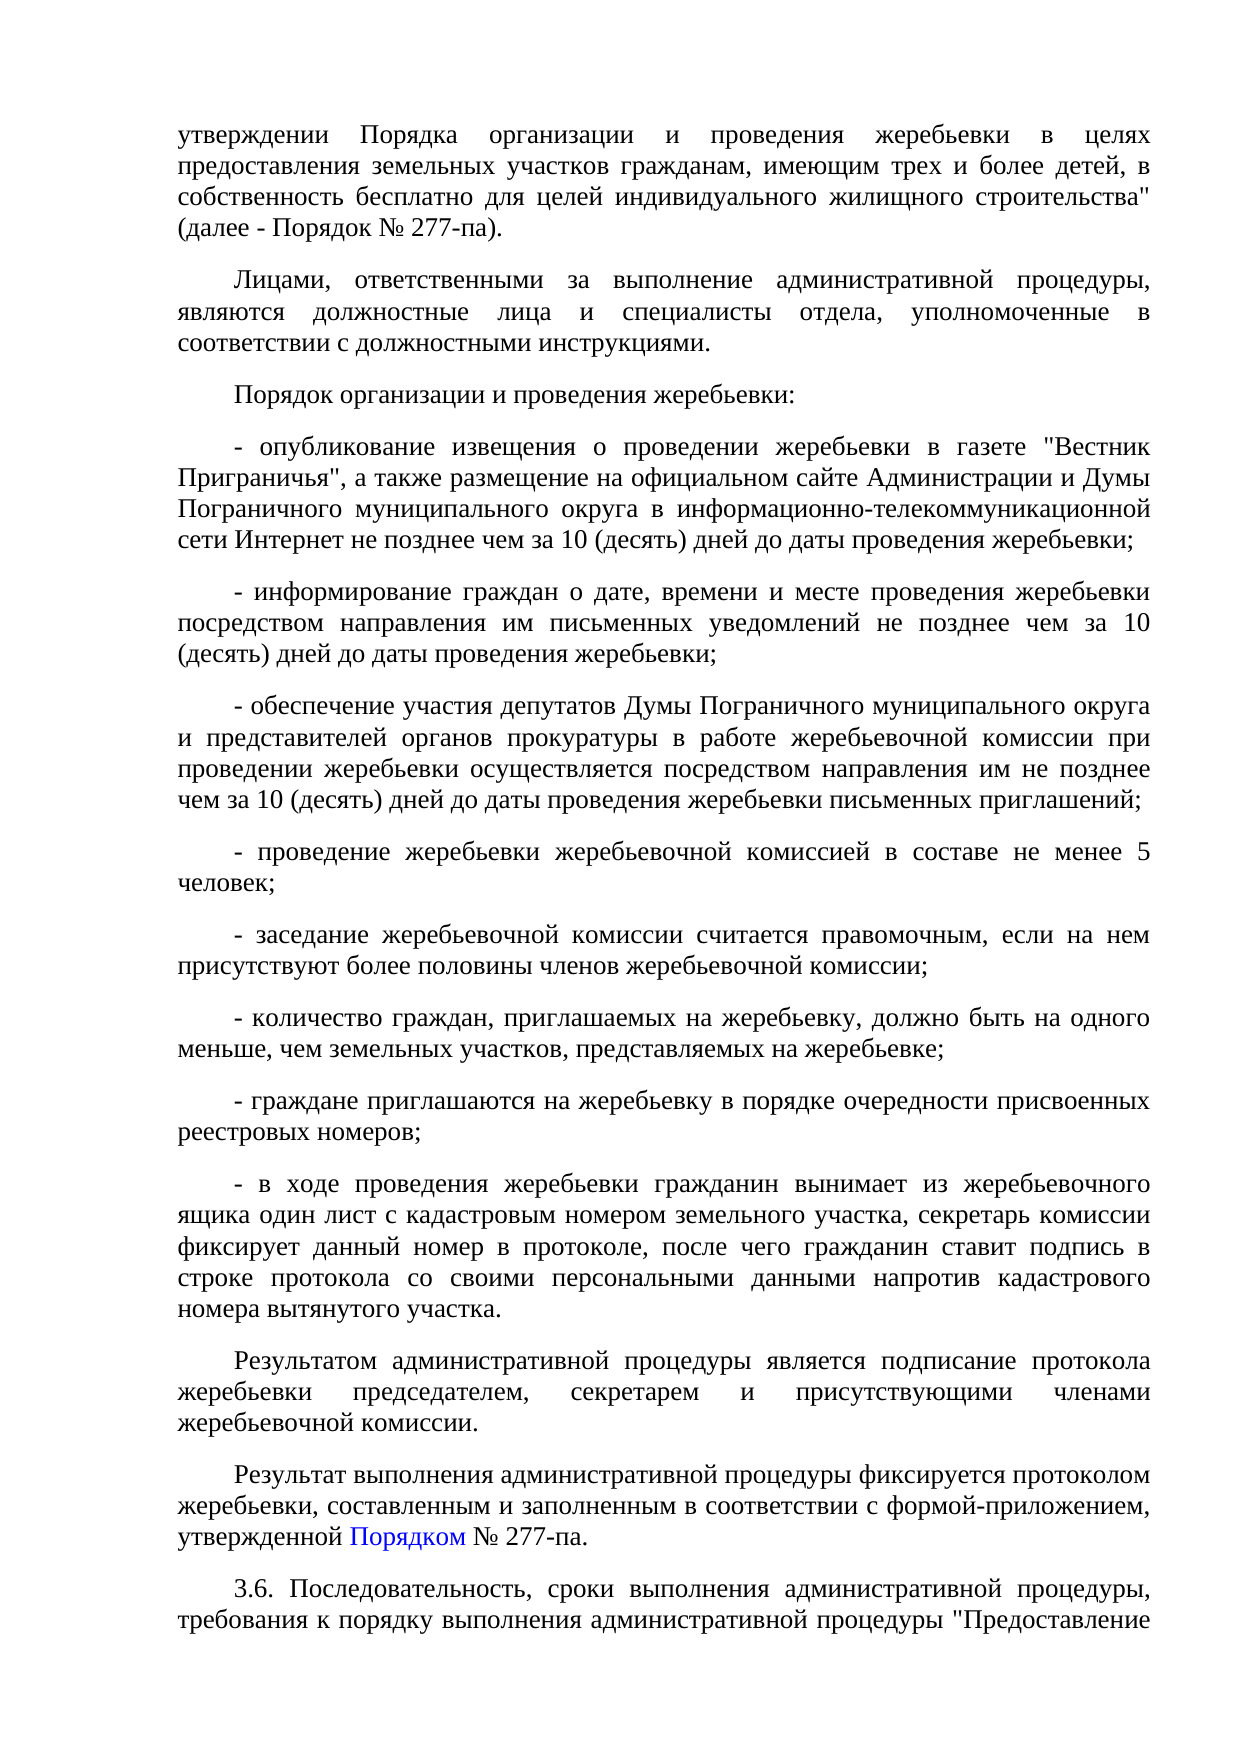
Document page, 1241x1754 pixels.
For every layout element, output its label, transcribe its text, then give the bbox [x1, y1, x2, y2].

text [177, 1572, 1152, 1635]
text Результат выполнения административной процедуры фиксируется протоколом жеребьевки, составленным и заполненным в соответствии с формой-приложением, утвержденной Порядком № 277-па. [177, 1458, 1152, 1552]
text - граждане приглашаются на жеребьевку в порядке очередности присвоенных реестровых номеров; [177, 1084, 1152, 1147]
text Лицами, ответственными за выполнение административной процедуры, являются должностные лица и специалисты отдела, уполномоченные в соответствии с должностными инструкциями. [177, 263, 1152, 357]
text - обеспечение участия депутатов Думы Пограничного муниципального округа и представителей органов прокуратуры в работе жеребьевочной комиссии при проведении жеребьевки осуществляется посредством направления им не позднее чем за 10 (десять) дней до даты проведения жеребьевки письменных приглашений; [177, 689, 1152, 814]
text - количество граждан, приглашаемых на жеребьевку, должно быть на одного меньше, чем земельных участков, представляемых на жеребьевке; [177, 1001, 1152, 1063]
text - в ходе проведения жеребьевки гражданин вынимает из жеребьевочного ящика один лист с кадастровым номером земельного участка, секретарь комиссии фиксирует данный номер в протоколе, после чего гражданин ставит подпись в строке протокола со своими персональными данными напротив кадастрового номера вытянутого участка. [177, 1167, 1152, 1323]
text Порядок организации и проведения жеребьевки: [177, 378, 1152, 409]
text - заседание жеребьевочной комиссии считается правомочным, если на нем присутствуют более половины членов жеребьевочной комиссии; [177, 918, 1152, 980]
text - информирование граждан о дате, времени и месте проведения жеребьевки посредством направления им письменных уведомлений не позднее чем за 10 (десять) дней до даты проведения жеребьевки; [177, 575, 1152, 669]
text - проведение жеребьевки жеребьевочной комиссией в составе не менее 5 человек; [177, 835, 1152, 897]
text Результатом административной процедуры является подписание протокола жеребьевки председателем, секретарем и присутствующими членами жеребьевочной комиссии. [177, 1344, 1152, 1437]
text - опубликование извещения о проведении жеребьевки в газете "Вестник Приграничья", а также размещение на официальном сайте Администрации и Думы Пограничного муниципального округа в информационно-телекоммуникационной сети Интернет не позднее чем за 10 (десять) дней до даты проведения жеребьевки; [177, 430, 1152, 554]
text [177, 118, 1152, 243]
